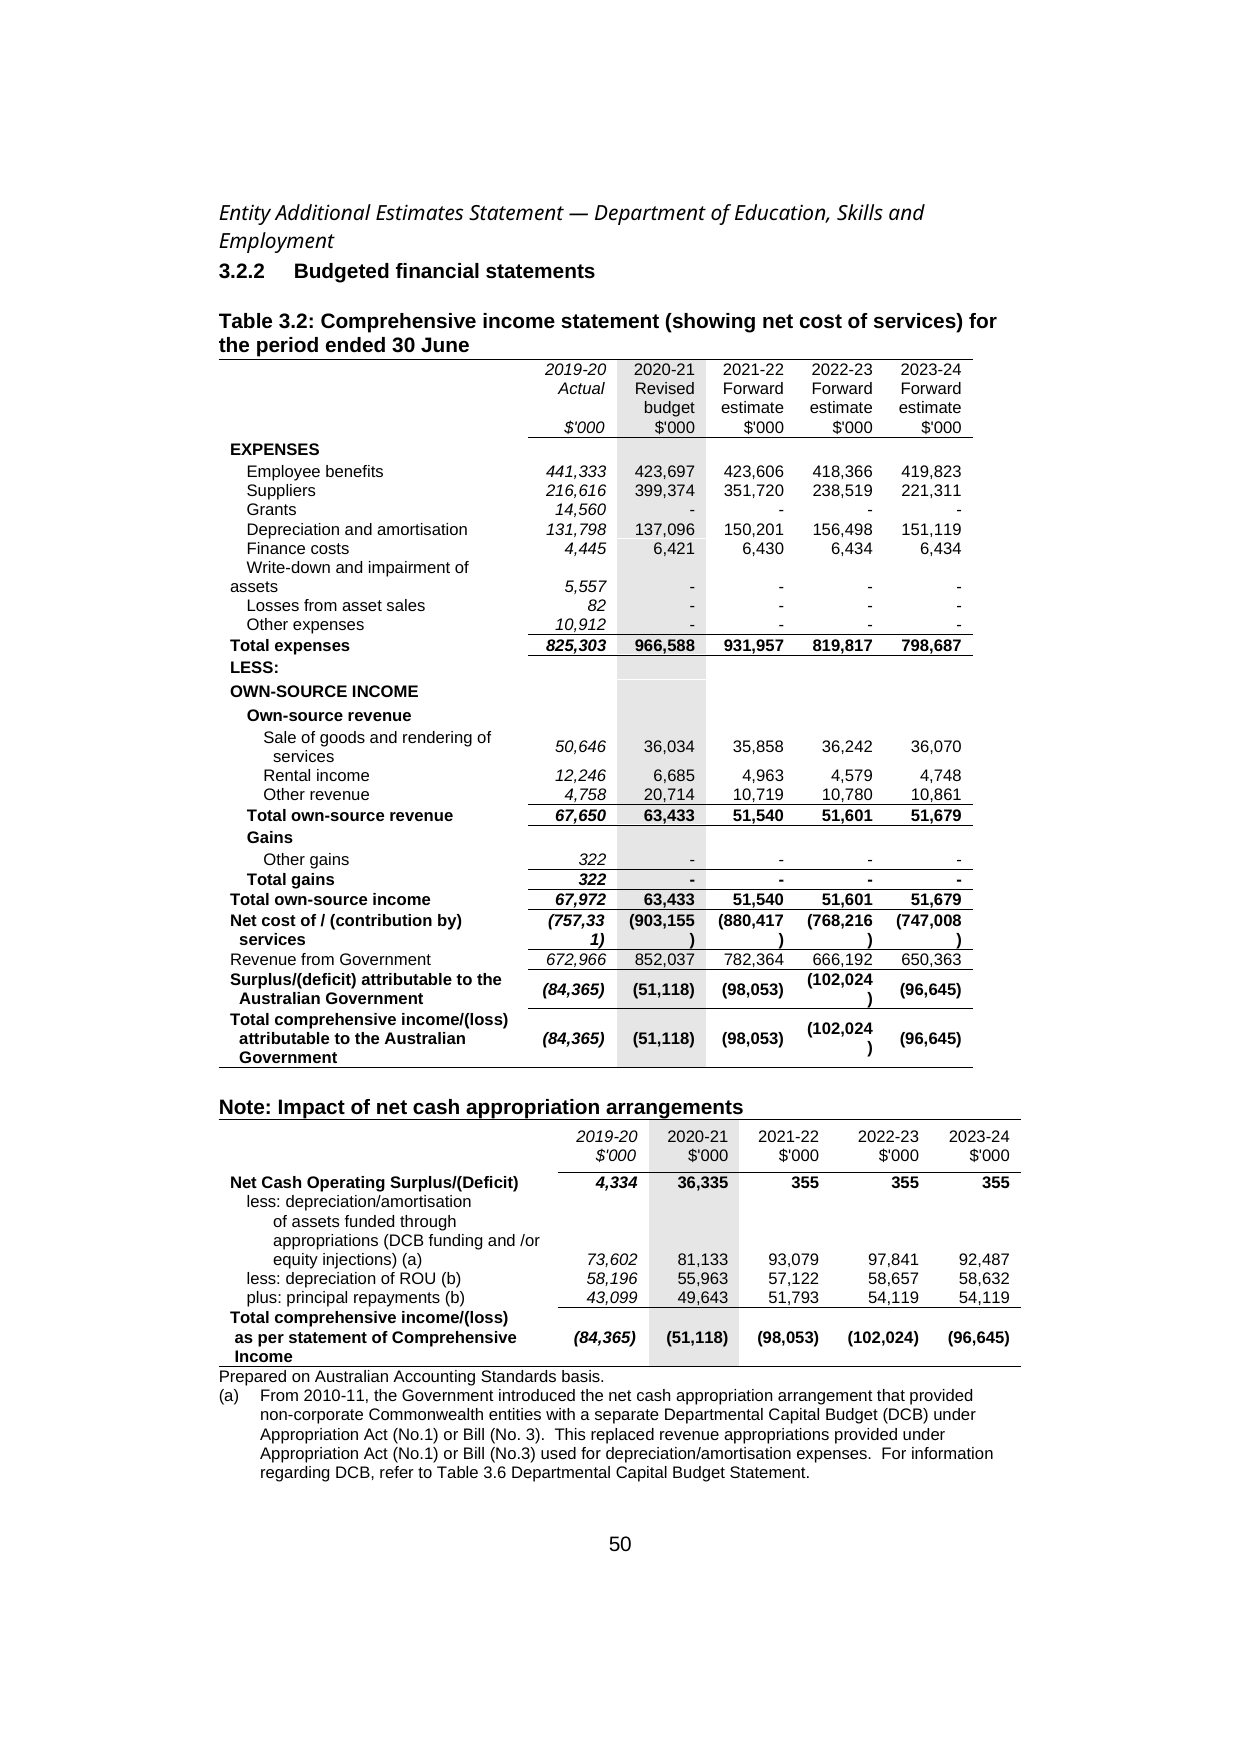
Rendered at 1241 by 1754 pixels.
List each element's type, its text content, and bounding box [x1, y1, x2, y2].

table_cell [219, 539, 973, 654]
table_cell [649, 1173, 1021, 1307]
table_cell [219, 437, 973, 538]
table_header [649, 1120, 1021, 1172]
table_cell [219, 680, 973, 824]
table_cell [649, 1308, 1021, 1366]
list From 2010-11, the Government introduced the net cash appropriation arrangement that provided non-corporate Commonwealth entities with a separate Departmental Capital Budget (DCB) under Appropriation Act (No.1) or Bill (No. 3). This replaced revenue appropriations provided under Appropriation Act (No.1) or Bill (No.3) used for depreciation/amortisation expenses. For information regarding DCB, refer to Table 3.6 Departmental Capital Budget Statement. [218, 1386, 1022, 1482]
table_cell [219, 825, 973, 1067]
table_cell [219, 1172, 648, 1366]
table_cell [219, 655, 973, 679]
subtitle Table 3.2: Comprehensive income statement (showing net cost of services) for the period ended 30 June [218, 309, 1022, 357]
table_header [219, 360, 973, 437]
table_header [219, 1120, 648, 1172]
text 3.2.2 Budgeted financial statements [218, 257, 1022, 284]
text Note: Impact of net cash appropriation arrangements [218, 1095, 1033, 1119]
text Prepared on Australian Accounting Standards basis. [218, 1367, 1022, 1386]
